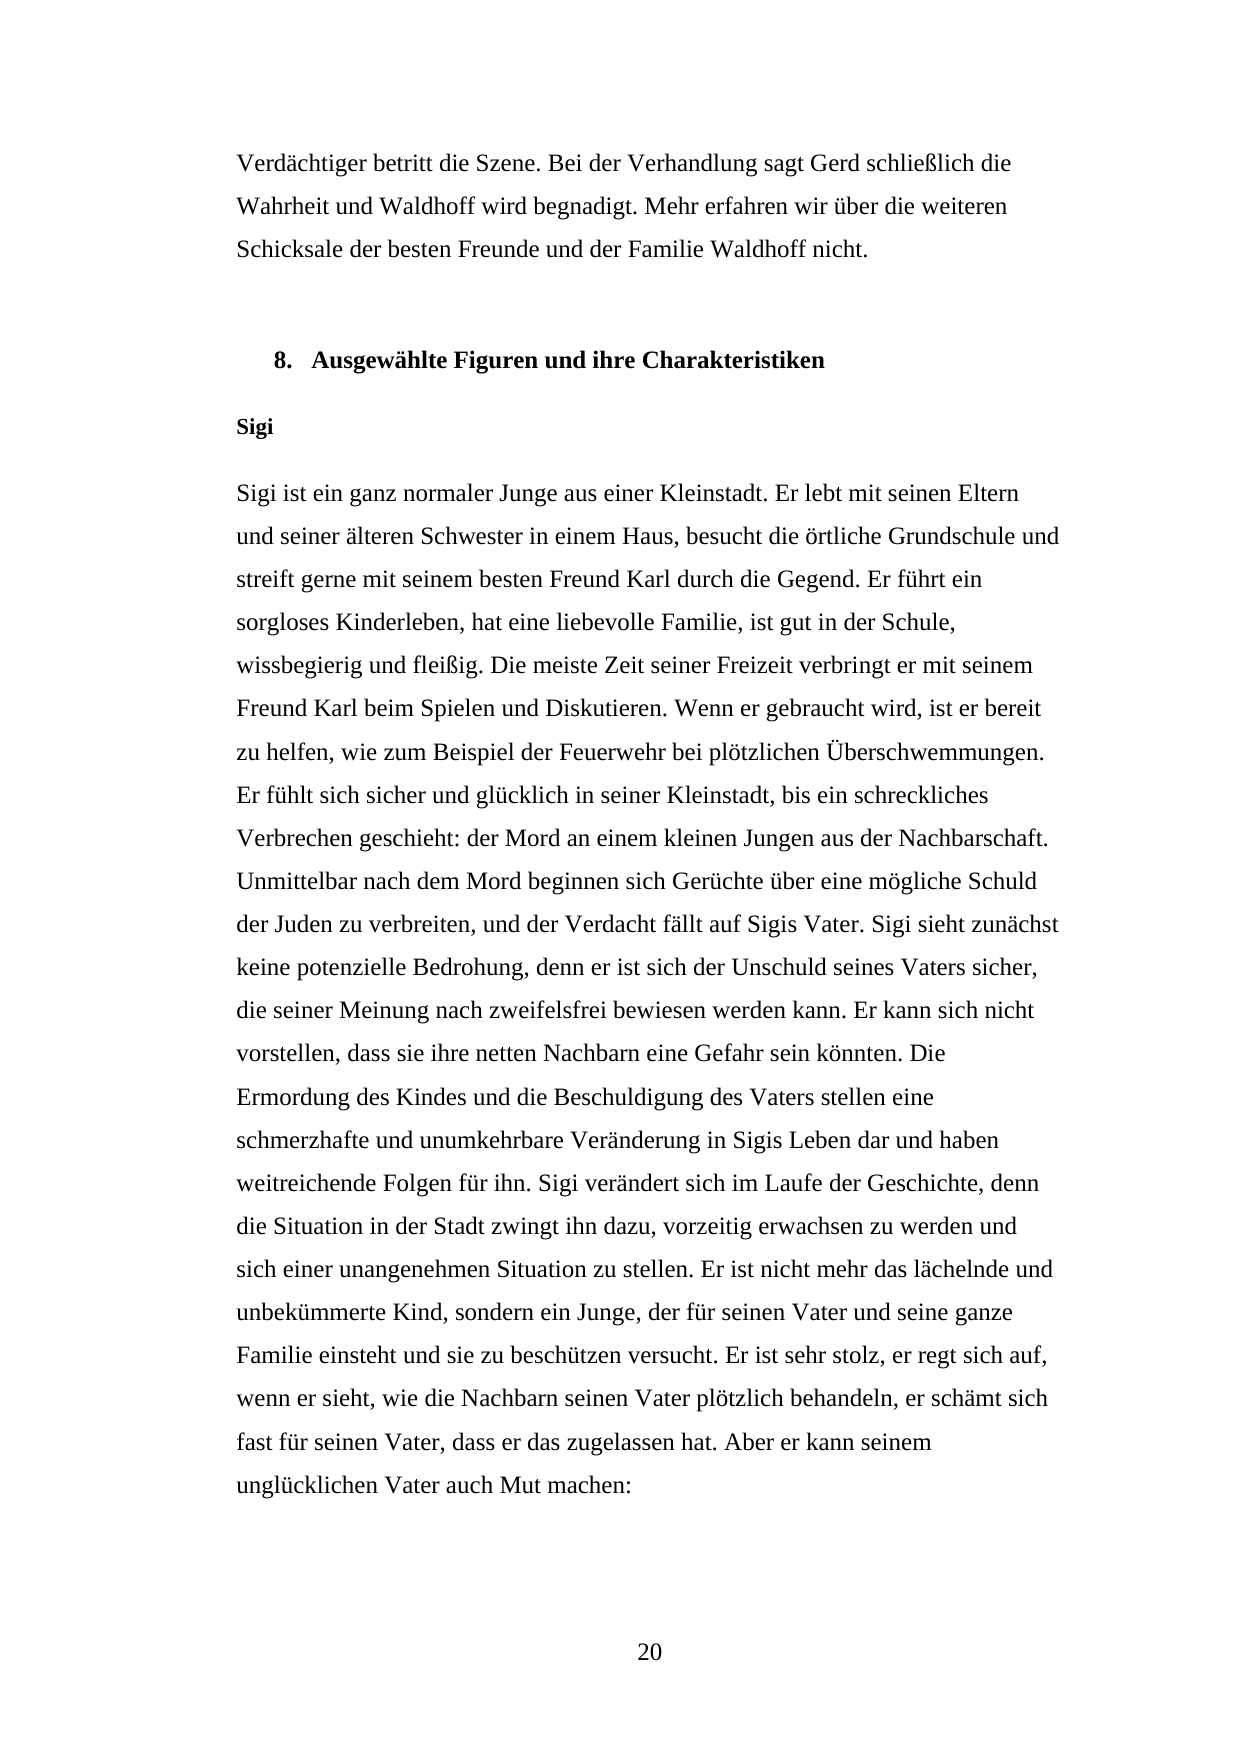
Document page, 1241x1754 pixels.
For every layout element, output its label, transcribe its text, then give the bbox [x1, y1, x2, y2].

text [236, 148, 1063, 263]
subtitle Sigi [236, 413, 1063, 440]
subtitle Ausgewählte Figuren und ihre Charakteristiken [274, 345, 1063, 374]
text Sigi ist ein ganz normaler Junge aus einer Kleinstadt. Er lebt mit seinen Eltern und seiner älteren Schwester in einem Haus, besucht die örtliche Grundschule und streift gerne mit seinem besten Freund Karl durch die Gegend. Er führt ein sorgloses Kinderleben, hat eine liebevolle Familie, ist gut in der Schule, wissbegierig und fleißig. Die meiste Zeit seiner Freizeit verbringt er mit seinem Freund Karl beim Spielen und Diskutieren. Wenn er gebraucht wird, ist er bereit zu helfen, wie zum Beispiel der Feuerwehr bei plötzlichen Überschwemmungen. Er fühlt sich sicher und glücklich in seiner Kleinstadt, bis ein schreckliches Verbrechen geschieht: der Mord an einem kleinen Jungen aus der Nachbarschaft. Unmittelbar nach dem Mord beginnen sich Gerüchte über eine mögliche Schuld der Juden zu verbreiten, und der Verdacht fällt auf Sigis Vater. Sigi sieht zunächst keine potenzielle Bedrohung, denn er ist sich der Unschuld seines Vaters sicher, die seiner Meinung nach zweifelsfrei bewiesen werden kann. Er kann sich nicht vorstellen, dass sie ihre netten Nachbarn eine Gefahr sein könnten. Die Ermordung des Kindes und die Beschuldigung des Vaters stellen eine schmerzhafte und unumkehrbare Veränderung in Sigis Leben dar und haben weitreichende Folgen für ihn. Sigi verändert sich im Laufe der Geschichte, denn die Situation in der Stadt zwingt ihn dazu, vorzeitig erwachsen zu werden und sich einer unangenehmen Situation zu stellen. Er ist nicht mehr das lächelnde und unbekümmerte Kind, sondern ein Junge, der für seinen Vater und seine ganze Familie einsteht und sie zu beschützen versucht. Er ist sehr stolz, er regt sich auf, wenn er sieht, wie die Nachbarn seinen Vater plötzlich behandeln, er schämt sich fast für seinen Vater, dass er das zugelassen hat. Aber er kann seinem unglücklichen Vater auch Mut machen: [236, 478, 1063, 1498]
